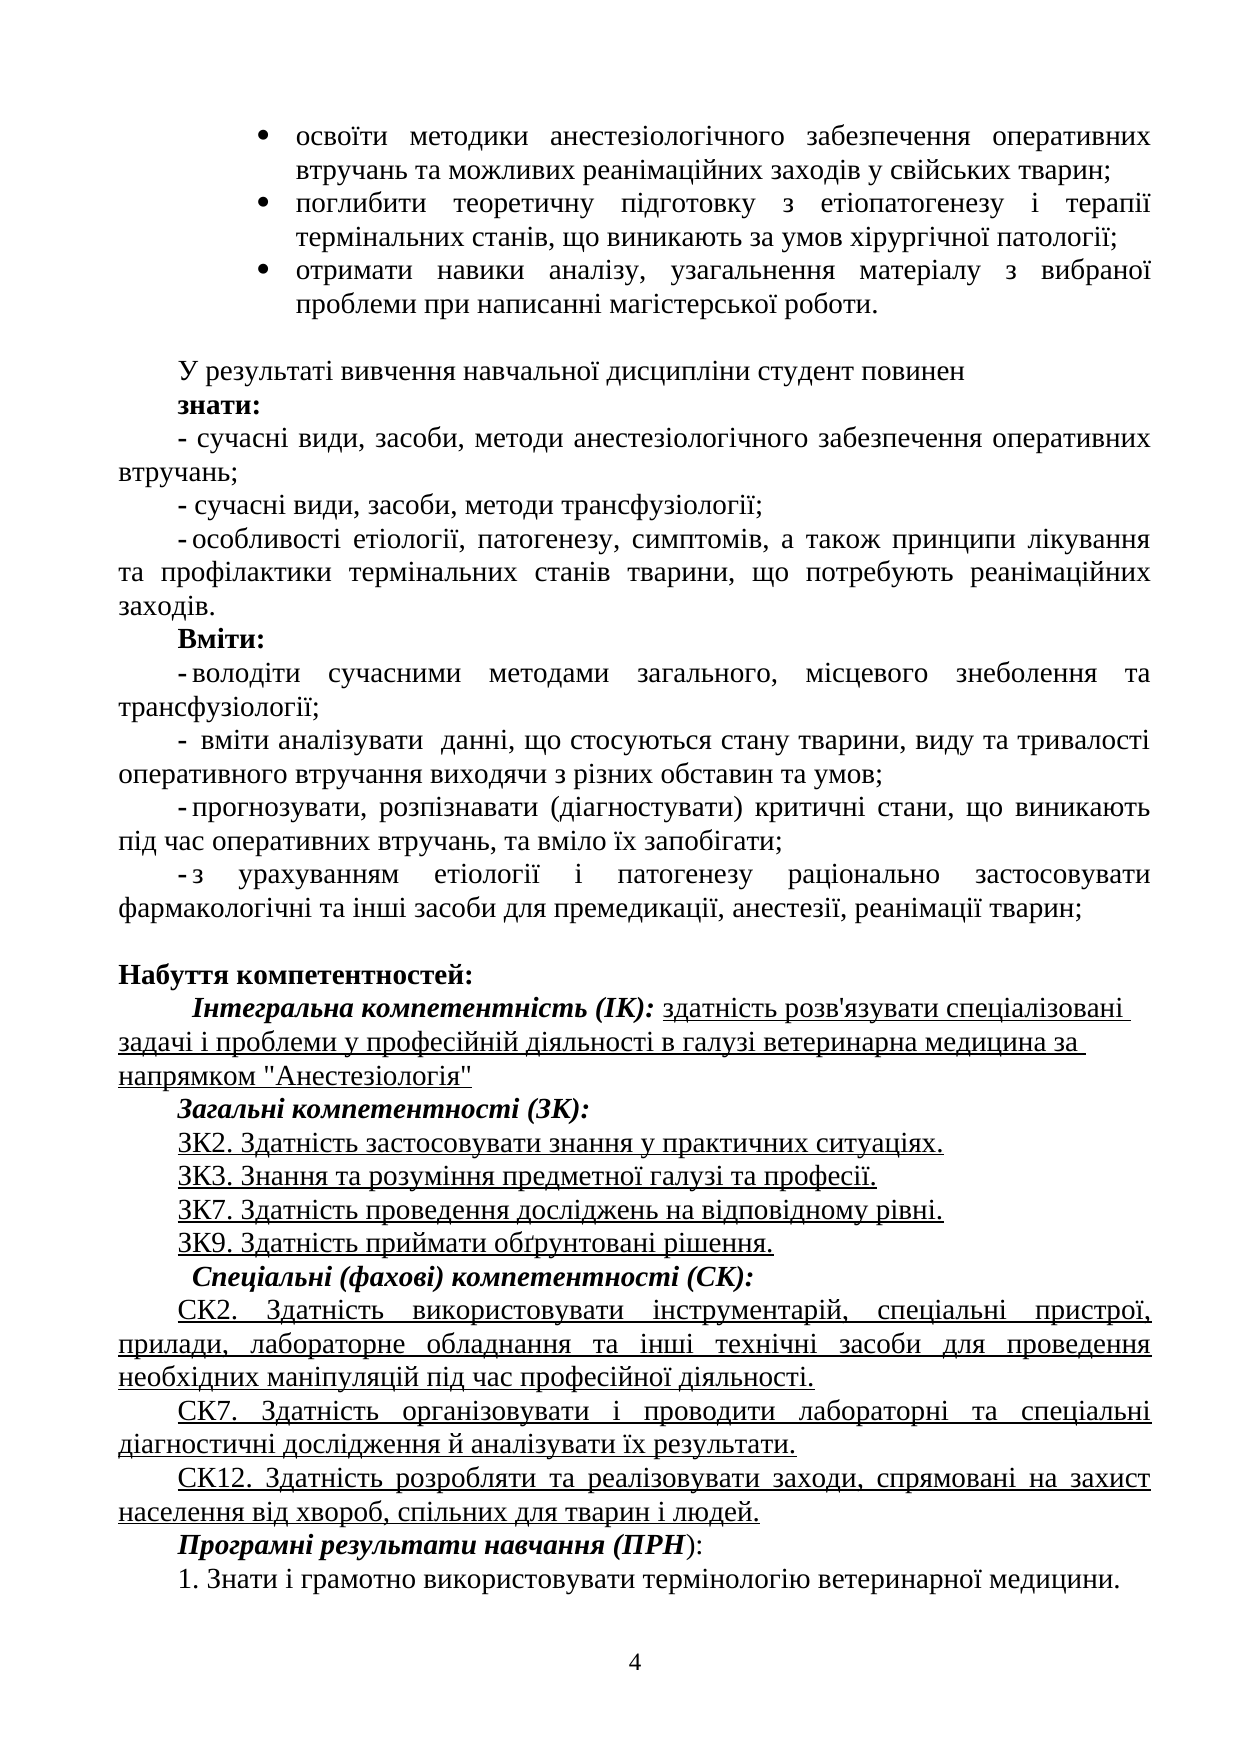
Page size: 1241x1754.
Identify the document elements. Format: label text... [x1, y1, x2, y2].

list освоїти методики анестезіологічного забезпечення оперативних втручань та можливих реанімаційних заходів у свійських тварин; [258, 118, 1152, 185]
text СК2. Здатність використовувати інструментарій, спеціальні пристрої, прилади, лабораторне обладнання та інші технічні засоби для проведення необхідних маніпуляцій під час професійної діяльності. [118, 1292, 1152, 1355]
text ЗК9. Здатність приймати обґрунтовані рішення. [118, 1225, 1152, 1259]
text - з урахуванням етіології і патогенезу раціонально застосовувати фармакологічні та інші засоби для премедикації, анестезії, реанімації тварин; [118, 856, 1152, 923]
text СК7. Здатність організовувати і проводити лабораторні та спеціальні діагностичні дослідження й аналізувати їх результати. [118, 1393, 1152, 1460]
text Інтегральна компетентність (ІК): здатність розв'язувати спеціалізовані задачі і проблеми у професійній діяльності в галузі ветеринарна медицина за напрямком "Анестезіологія" [118, 991, 1152, 1091]
text Вміти: [118, 622, 1152, 655]
text знати: [118, 387, 1152, 420]
text СК2. Здатність використовувати інструментарій, спеціальні пристрої, прилади, лабораторне обладнання та інші технічні засоби для проведення необхідних маніпуляцій під час професійної діяльності. [118, 1357, 1152, 1393]
text - прогнозувати, розпізнавати (діагностувати) критичні стани, що виникають під час оперативних втручань, та вміло їх запобігати; [118, 789, 1152, 856]
text ЗК2. Здатність застосовувати знання у практичних ситуаціях. [118, 1125, 1152, 1158]
text - володіти сучасними методами загального, місцевого знеболення та трансфузіології; [118, 655, 1152, 722]
text - сучасні види, засоби, методи анестезіологічного забезпечення оперативних втручань; [118, 420, 1152, 487]
list отримати навики аналізу, узагальнення матеріалу з вибраної проблеми при написанні магістерської роботи. [258, 252, 1152, 320]
text ЗК7. Здатність проведення досліджень на відповідному рівні. [118, 1192, 1152, 1225]
text Набуття компетентностей: [118, 957, 1152, 991]
text Спеціальні (фахові) компетентності (СК): [118, 1259, 1152, 1292]
text - сучасні види, засоби, методи трансфузіології; [118, 487, 1152, 521]
text - особливості етіології, патогенезу, симптомів, а також принципи лікування та профілактики термінальних станів тварини, що потребують реанімаційних заходів. [118, 521, 1152, 622]
text Програмні результати навчання (ПРН): [118, 1527, 1152, 1561]
text Загальні компетентності (ЗК): [118, 1091, 1152, 1125]
list поглибити теоретичну підготовку з етіопатогенезу і терапії термінальних станів, що виникають за умов хірургічної патології; [258, 185, 1152, 252]
text - вміти аналізувати данні, що стосуються стану тварини, виду та тривалості оперативного втручання виходячи з різних обставин та умов; [118, 722, 1152, 789]
text ЗК3. Знання та розуміння предметної галузі та професії. [118, 1158, 1152, 1192]
text У результаті вивчення навчальної дисципліни студент повинен [118, 353, 1152, 387]
text 1. Знати і грамотно використовувати термінологію ветеринарної медицини. [118, 1561, 1152, 1594]
text СК12. Здатність розробляти та реалізовувати заходи, спрямовані на захист населення від хвороб, спільних для тварин і людей. [118, 1460, 1152, 1527]
